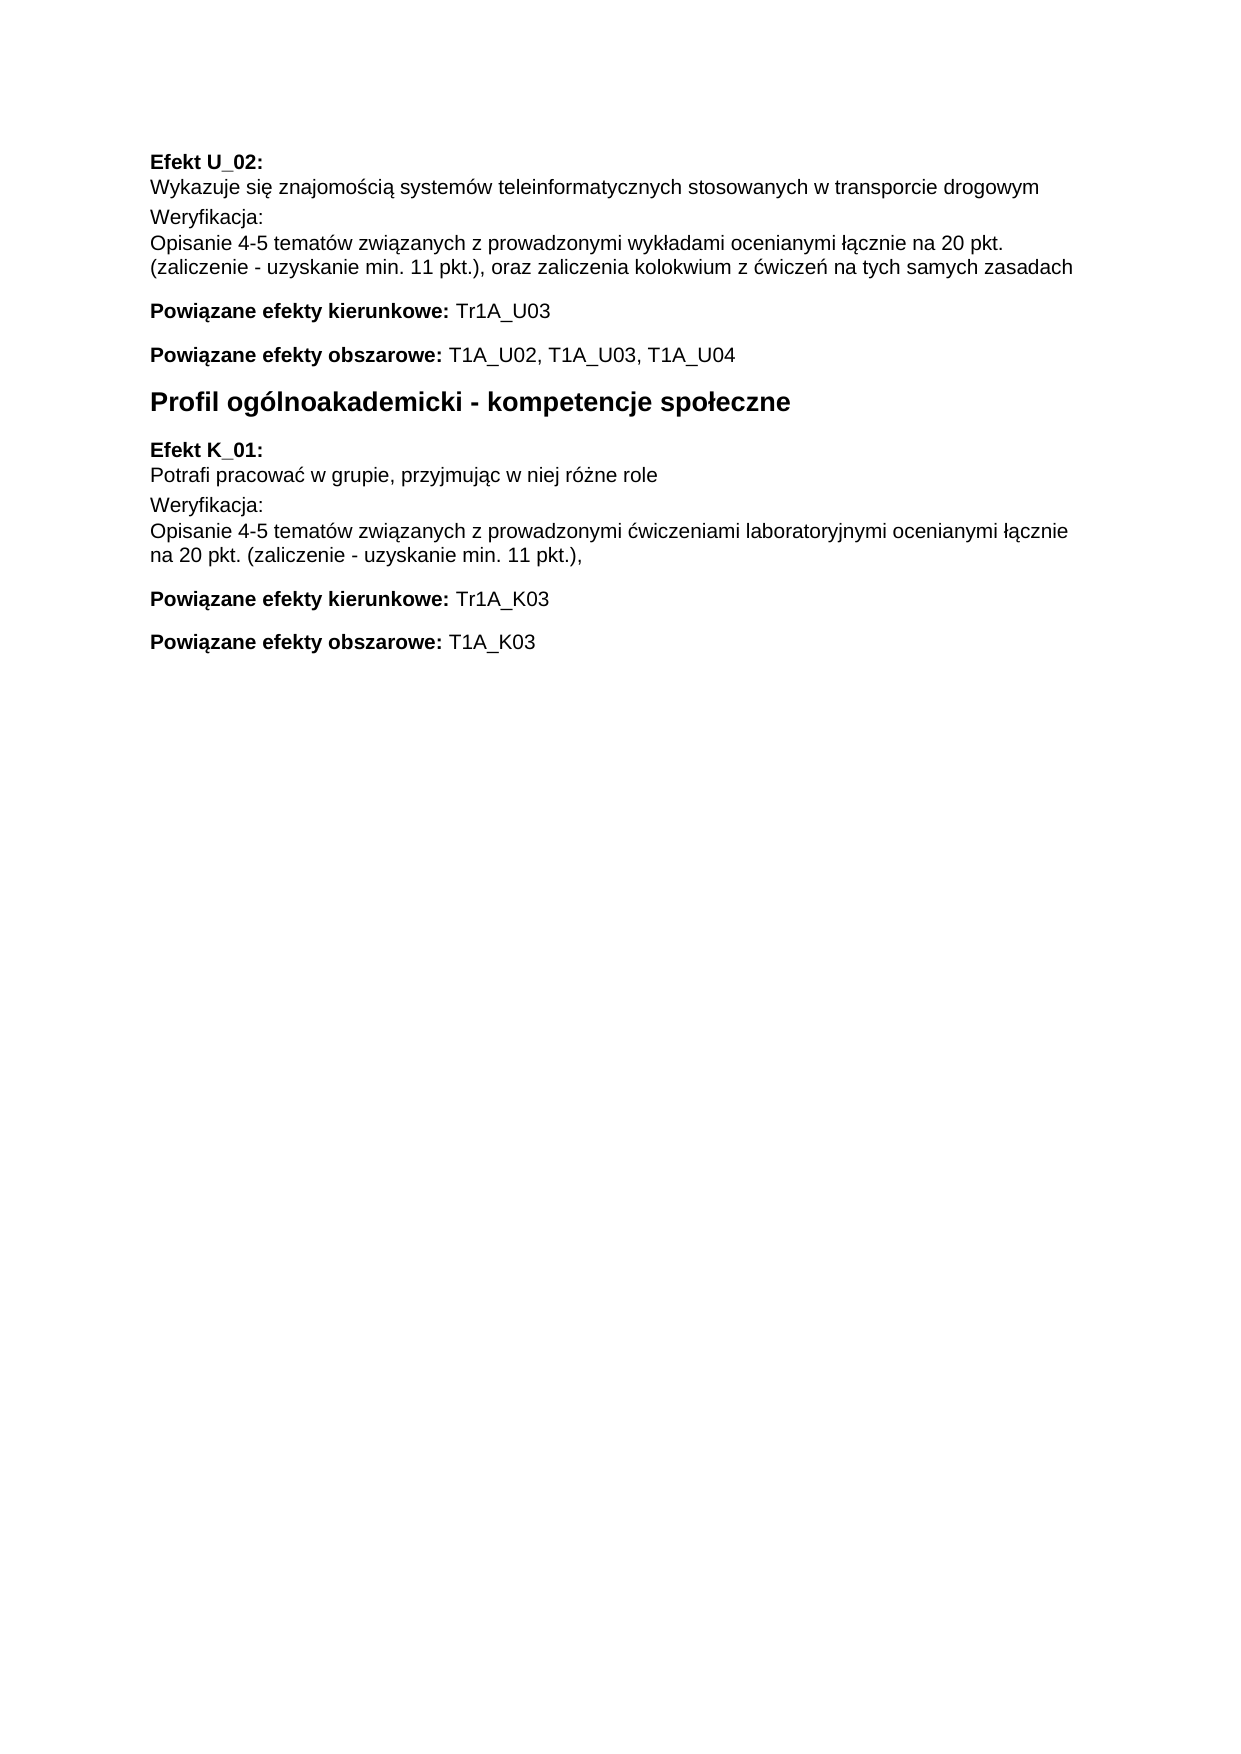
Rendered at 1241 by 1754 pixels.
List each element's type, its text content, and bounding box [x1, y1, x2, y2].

text Powiązane efekty kierunkowe: Tr1A_K03 [150, 586, 1090, 610]
text Powiązane efekty kierunkowe: Tr1A_U03 [150, 299, 1090, 323]
text Efekt K_01: [150, 437, 1090, 461]
text Powiązane efekty obszarowe: T1A_K03 [150, 630, 1090, 654]
text Opisanie 4-5 tematów związanych z prowadzonymi ćwiczeniami laboratoryjnymi ocenianymi łącznie na 20 pkt. (zaliczenie - uzyskanie min. 11 pkt.), [150, 519, 1090, 567]
text Potrafi pracować w grupie, przyjmując w niej różne role [150, 462, 1090, 486]
subtitle Profil ogólnoakademicki - kompetencje społeczne [150, 386, 1090, 418]
text Weryfikacja: [150, 493, 1090, 517]
text Powiązane efekty obszarowe: T1A_U02, T1A_U03, T1A_U04 [150, 343, 1090, 367]
text Wykazuje się znajomością systemów teleinformatycznych stosowanych w transporcie drogowym [150, 175, 1090, 199]
text Weryfikacja: [150, 205, 1090, 229]
text Efekt U_02: [150, 150, 1090, 174]
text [150, 231, 1090, 279]
